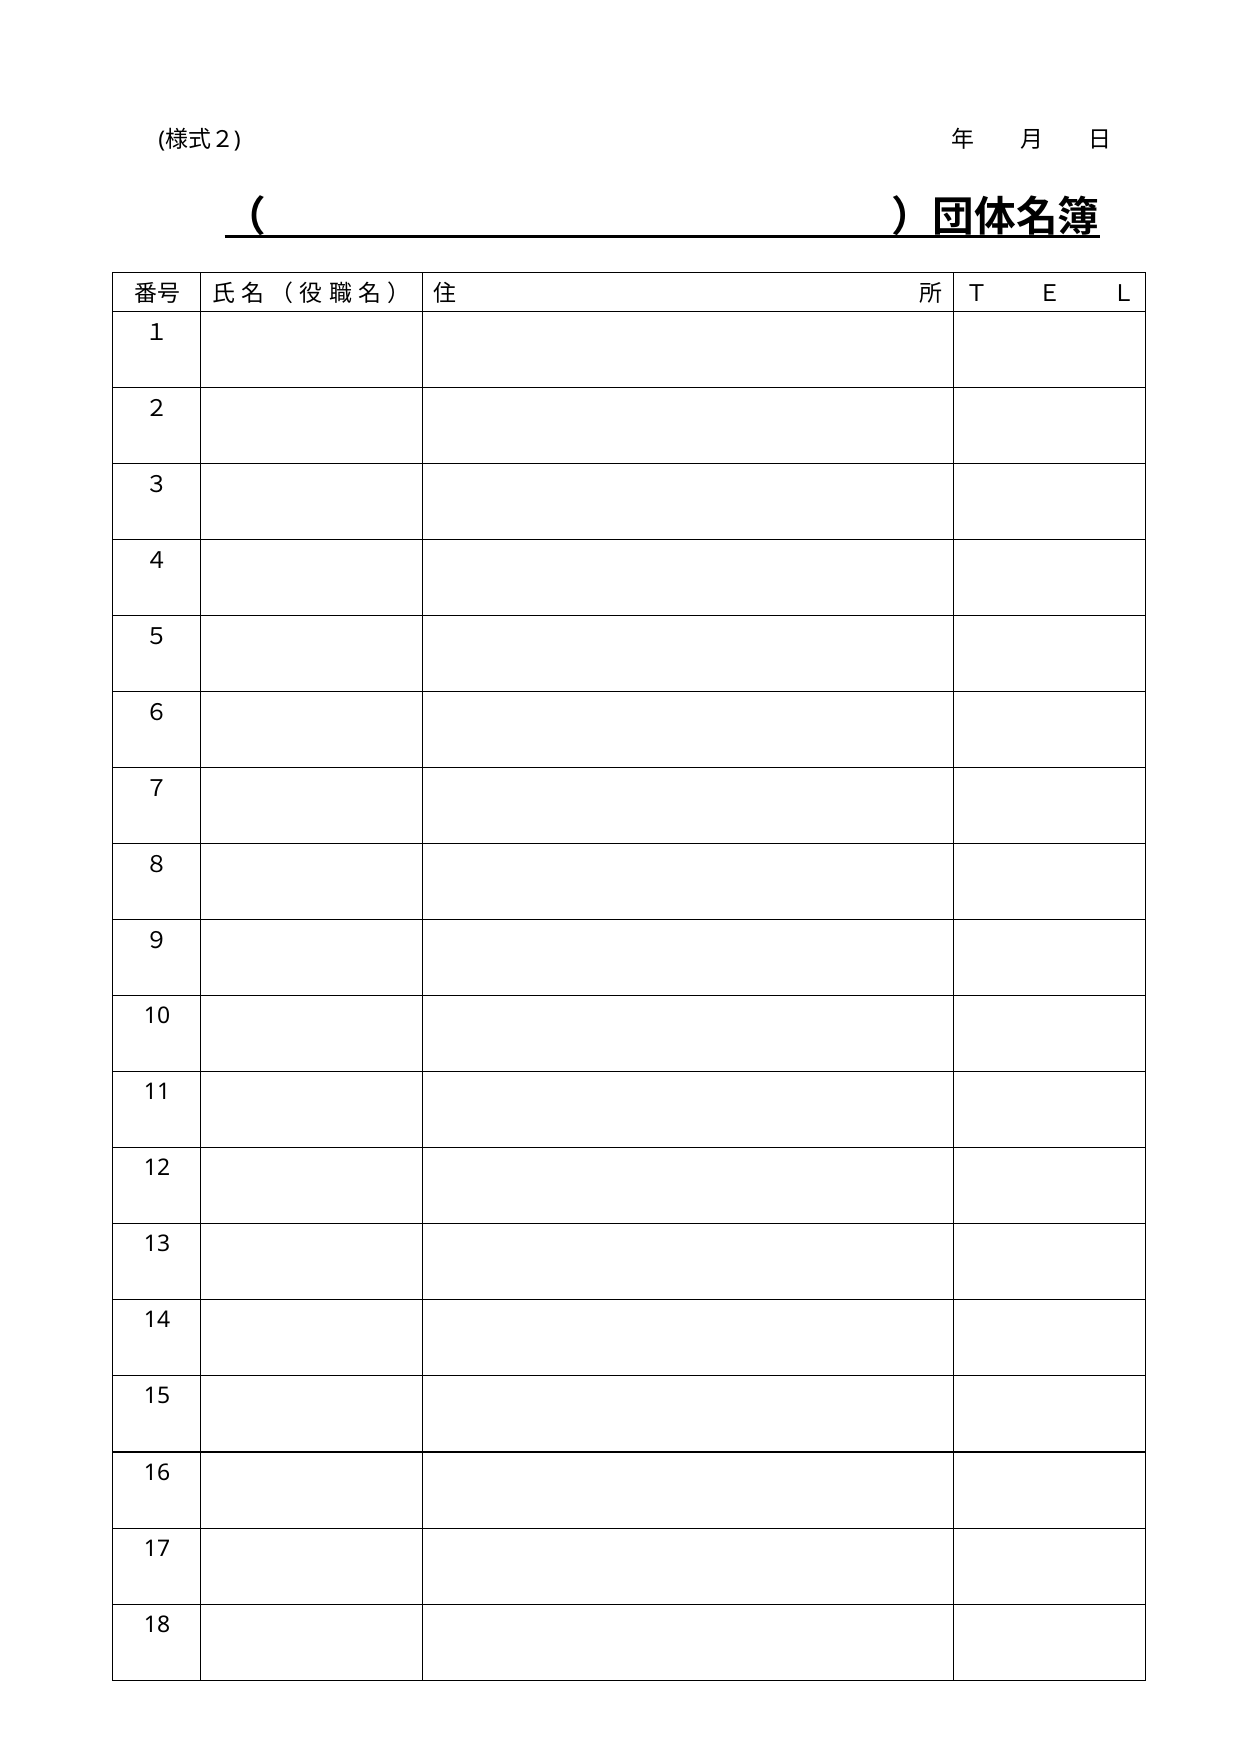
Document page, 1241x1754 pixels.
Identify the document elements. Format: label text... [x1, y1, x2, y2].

table_cell [423, 1605, 953, 1679]
table_cell [423, 1148, 953, 1223]
text （ ）団体名簿 [112, 176, 1128, 251]
table_cell [954, 388, 1145, 463]
table_cell 13 [113, 1224, 200, 1299]
table_header 住所 [423, 273, 953, 311]
table_cell [954, 1300, 1145, 1375]
table_cell [423, 844, 953, 919]
table_cell [201, 844, 422, 919]
table_cell [954, 1453, 1145, 1527]
table_cell ９ [113, 920, 200, 995]
table_cell ２ [113, 388, 200, 463]
table_cell [954, 920, 1145, 995]
table_cell [201, 464, 422, 539]
table_cell [954, 312, 1145, 387]
table_cell [201, 1148, 422, 1223]
table_cell [423, 1529, 953, 1603]
table_cell [423, 1072, 953, 1147]
table_header 番号 [113, 273, 200, 311]
table_cell [954, 768, 1145, 843]
table_cell [954, 1148, 1145, 1223]
table_cell [423, 1376, 953, 1451]
table_cell [201, 1072, 422, 1147]
table_cell [423, 692, 953, 767]
table_cell [423, 388, 953, 463]
table_cell [423, 768, 953, 843]
table_cell [201, 768, 422, 843]
table_cell [423, 540, 953, 615]
table_cell [954, 540, 1145, 615]
table_cell 14 [113, 1300, 200, 1375]
table_header ＴＥＬ [954, 273, 1145, 311]
table_cell 12 [113, 1148, 200, 1223]
table_cell [423, 996, 953, 1071]
table_cell [201, 388, 422, 463]
table_cell [423, 1300, 953, 1375]
table_cell 18 [113, 1605, 200, 1679]
table_cell ７ [113, 768, 200, 843]
table_cell 10 [113, 996, 200, 1071]
table_cell [954, 692, 1145, 767]
table_cell [954, 1376, 1145, 1451]
table_cell [954, 1529, 1145, 1603]
table_cell [201, 1300, 422, 1375]
table_cell １ [113, 312, 200, 387]
table_cell 16 [113, 1453, 200, 1527]
table_cell [423, 312, 953, 387]
table_cell [201, 1529, 422, 1603]
table_cell [954, 464, 1145, 539]
table_cell ６ [113, 692, 200, 767]
table_cell [201, 1224, 422, 1299]
table_cell [423, 464, 953, 539]
table_cell 11 [113, 1072, 200, 1147]
table_cell [423, 1453, 953, 1527]
table_cell [423, 616, 953, 691]
table_header 氏名（役職名） [201, 273, 422, 311]
table_cell [201, 540, 422, 615]
text (様式２) 年 月 日 [112, 119, 1128, 156]
table_cell [954, 1605, 1145, 1679]
table_cell [201, 1376, 422, 1451]
table_cell [201, 616, 422, 691]
table_cell ３ [113, 464, 200, 539]
table_cell [954, 996, 1145, 1071]
table_cell [201, 996, 422, 1071]
table_cell [201, 1605, 422, 1679]
table_cell [423, 920, 953, 995]
table_cell 17 [113, 1529, 200, 1603]
table_cell ８ [113, 844, 200, 919]
table_cell [201, 312, 422, 387]
table_cell [954, 844, 1145, 919]
table_cell ５ [113, 616, 200, 691]
table_cell [954, 1224, 1145, 1299]
table_cell [201, 692, 422, 767]
table_cell [954, 1072, 1145, 1147]
table_cell ４ [113, 540, 200, 615]
table_cell [954, 616, 1145, 691]
table_cell 15 [113, 1376, 200, 1451]
table_cell [201, 1453, 422, 1527]
table_cell [423, 1224, 953, 1299]
table_cell [201, 920, 422, 995]
